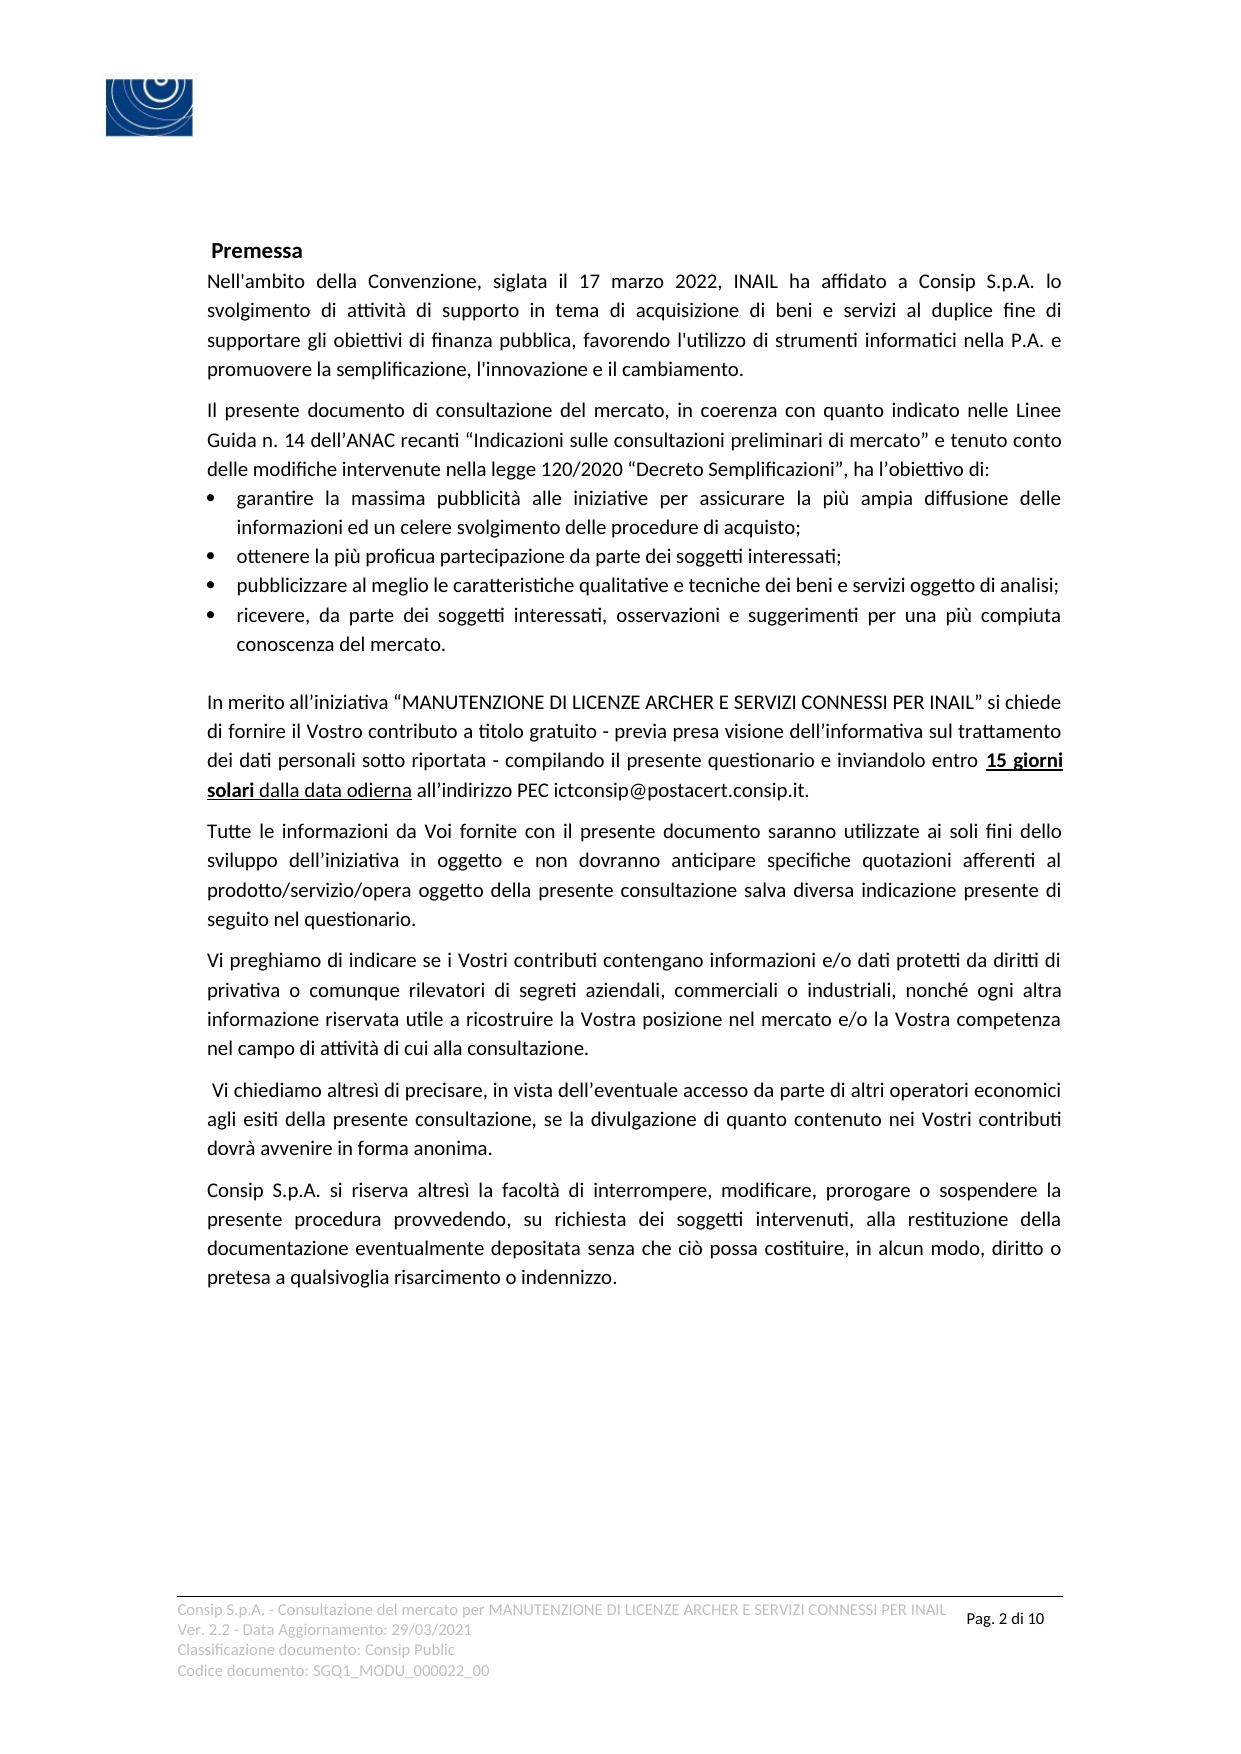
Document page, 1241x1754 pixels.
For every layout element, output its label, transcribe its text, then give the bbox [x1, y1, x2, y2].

text Tutte le informazioni da Voi fornite con il presente documento saranno utilizzate ai soli fini dello sviluppo dell’iniziativa in oggetto e non dovranno anticipare specifiche quotazioni afferenti al prodotto/servizio/opera oggetto della presente consultazione salva diversa indicazione presente di seguito nel questionario. [207, 818, 1063, 931]
list garantire la massima pubblicità alle iniziative per assicurare la più ampia diffusione delle informazioni ed un celere svolgimento delle procedure di acquisto; [207, 485, 1063, 540]
list pubblicizzare al meglio le caratteristiche qualitative e tecniche dei beni e servizi oggetto di analisi; [207, 573, 1063, 598]
text Vi preghiamo di indicare se i Vostri contributi contengano informazioni e/o dati protetti da diritti di privativa o comunque rilevatori di segreti aziendali, commerciali o industriali, nonché ogni altra informazione riservata utile a ricostruire la Vostra posizione nel mercato e/o la Vostra competenza nel campo di attività di cui alla consultazione. [207, 948, 1063, 1061]
picture [103, 73, 199, 141]
list ricevere, da parte dei soggetti interessati, osservazioni e suggerimenti per una più compiuta conoscenza del mercato. [207, 602, 1063, 656]
text Nell'ambito della Convenzione, siglata il 17 marzo 2022, INAIL ha affidato a Consip S.p.A. lo svolgimento di attività di supporto in tema di acquisizione di beni e servizi al duplice fine di supportare gli obiettivi di finanza pubblica, favorendo l'utilizzo di strumenti informatici nella P.A. e promuovere la semplificazione, l'innovazione e il cambiamento. [207, 268, 1063, 381]
text Il presente documento di consultazione del mercato, in coerenza con quanto indicato nelle Linee Guida n. 14 dell’ANAC recanti “Indicazioni sulle consultazioni preliminari di mercato” e tenuto conto delle modifiche intervenute nella legge 120/2020 “Decreto Semplificazioni”, ha l’obiettivo di: [207, 398, 1063, 481]
text In merito all’iniziativa “MANUTENZIONE DI LICENZE ARCHER E SERVIZI CONNESSI PER INAIL” si chiede di fornire il Vostro contributo a titolo gratuito - previa presa visione dell’informativa sul trattamento dei dati personali sotto riportata - compilando il presente questionario e inviandolo entro 15 giorni solari dalla data odierna all’indirizzo PEC ictconsip@postacert.consip.it. [207, 689, 1063, 802]
list ottenere la più proficua partecipazione da parte dei soggetti interessati; [207, 543, 1063, 569]
text Consip S.p.A. si riserva altresì la facoltà di interrompere, modificare, prorogare o sospendere la presente procedura provvedendo, su richiesta dei soggetti intervenuti, alla restituzione della documentazione eventualmente depositata senza che ciò possa costituire, in alcun modo, diritto o pretesa a qualsivoglia risarcimento o indennizzo. [207, 1177, 1063, 1290]
text Vi chiediamo altresì di precisare, in vista dell’eventuale accesso da parte di altri operatori economici agli esiti della presente consultazione, se la divulgazione di quanto contenuto nei Vostri contributi dovrà avvenire in forma anonima. [207, 1077, 1063, 1161]
text Premessa [207, 236, 1063, 264]
